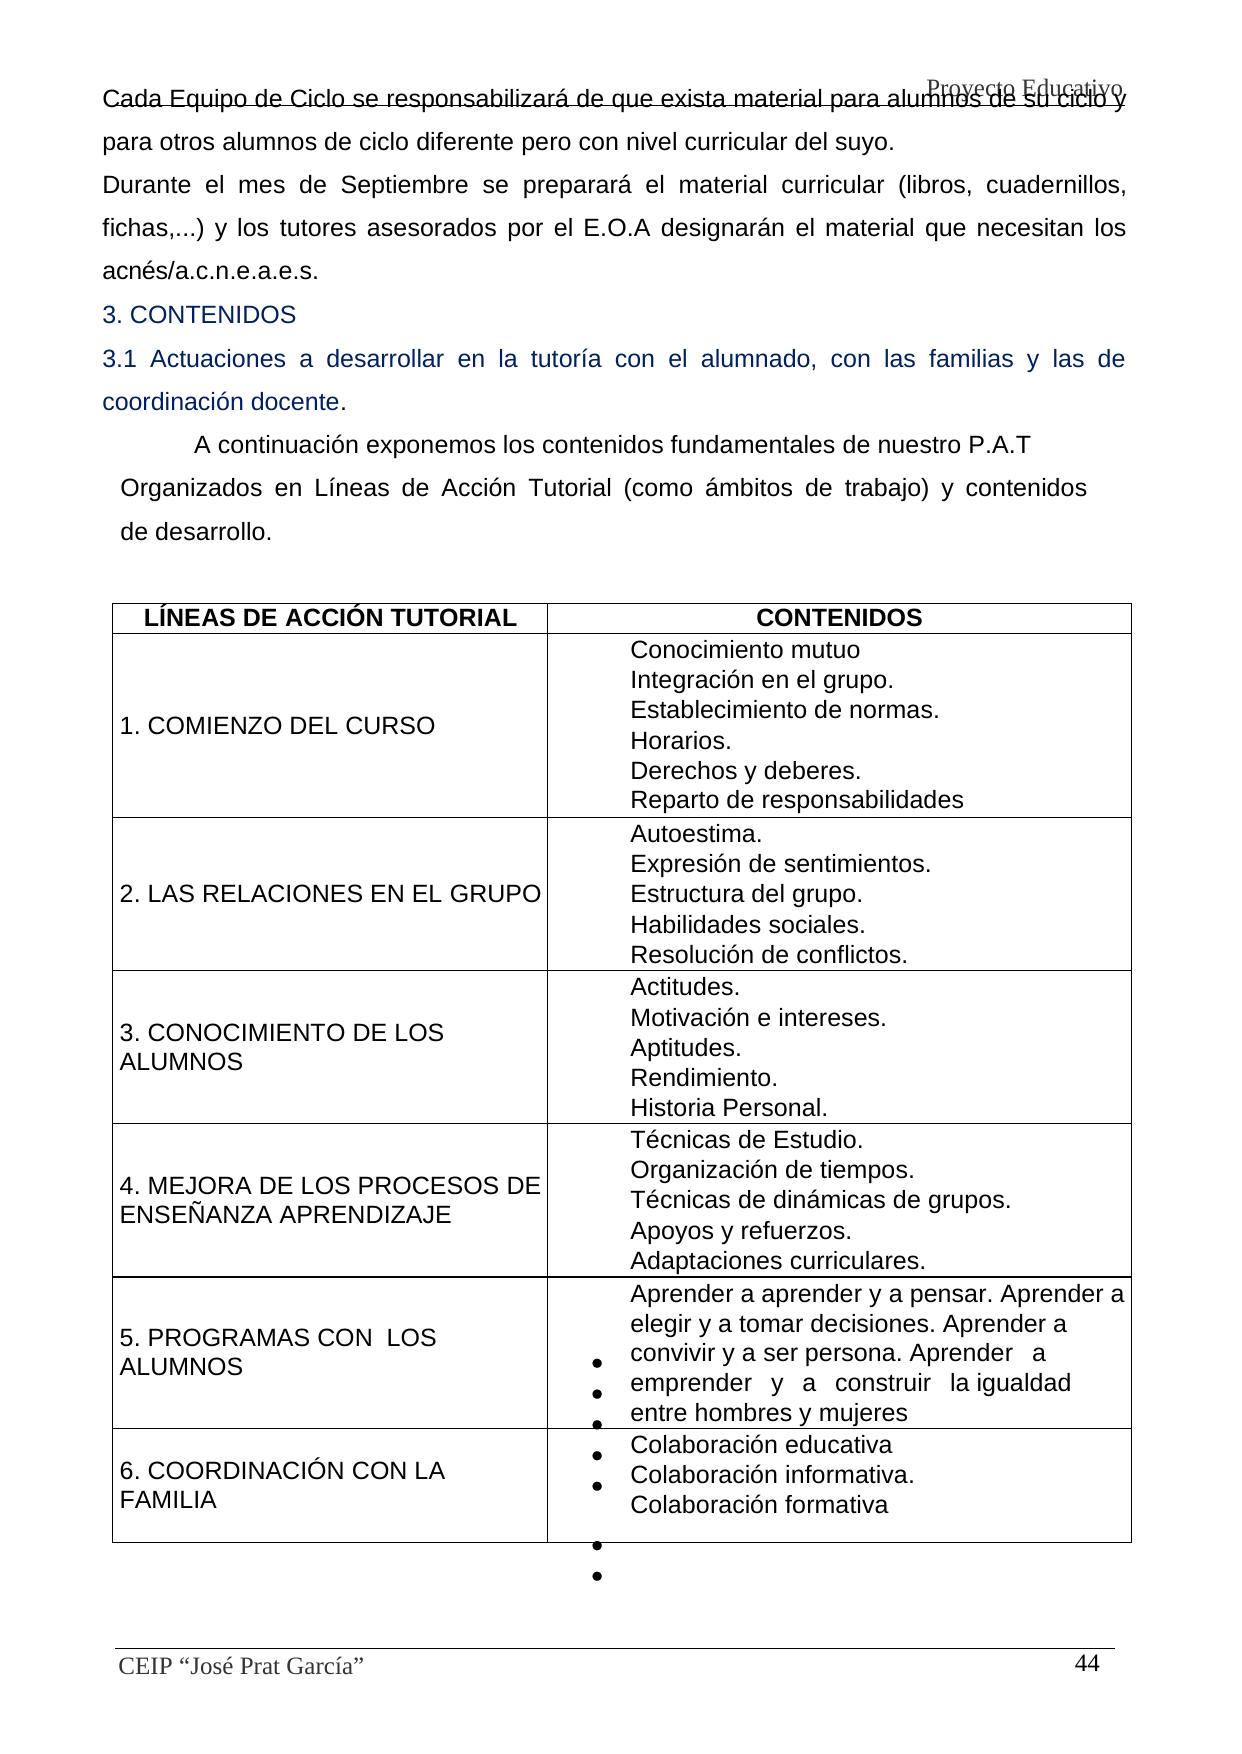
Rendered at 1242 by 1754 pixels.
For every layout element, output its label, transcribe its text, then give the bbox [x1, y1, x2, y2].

table_cell Autoestima. Expresión de sentimientos. Estructura del grupo. Habilidades sociales. Resolución de conflictos. [548, 818, 1131, 970]
text A continuación exponemos los contenidos fundamentales de nuestro P.A.T Organizados en Líneas de Acción Tutorial (como ámbitos de trabajo) y contenidos de desarrollo. [120, 430, 1125, 545]
table_cell 5. PROGRAMAS CON LOS ALUMNOS [113, 1278, 547, 1428]
table_cell 1. COMIENZO DEL CURSO [113, 634, 547, 817]
picture [591, 1345, 615, 1499]
table_cell Actitudes. Motivación e intereses. Aptitudes. Rendimiento. Historia Personal. [548, 971, 1131, 1123]
text 3. CONTENIDOS [102, 300, 1127, 329]
table_cell Técnicas de Estudio. Organización de tiempos. Técnicas de dinámicas de grupos. Apoyos y refuerzos. Adaptaciones curriculares. [548, 1124, 1131, 1276]
table_cell 2. LAS RELACIONES EN EL GRUPO [113, 818, 547, 970]
text Cada Equipo de Ciclo se responsabilizará de que exista material para alumnos de su ciclo y para otros alumnos de ciclo diferente pero con nivel curricular del suyo. [102, 84, 1127, 155]
table_header LÍNEAS DE ACCIÓN TUTORIAL [113, 604, 547, 633]
picture [591, 1527, 615, 1589]
table_cell 6. COORDINACIÓN CON LA FAMILIA [113, 1429, 547, 1542]
table_cell 3. CONOCIMIENTO DE LOS ALUMNOS [113, 971, 547, 1123]
text 3.1 Actuaciones a desarrollar en la tutoría con el alumnado, con las familias y las de coordinación docente. [102, 344, 1127, 416]
table_cell Colaboración educativa Colaboración informativa. Colaboración formativa [548, 1429, 1131, 1542]
table_cell 4. MEJORA DE LOS PROCESOS DE ENSEÑANZA APRENDIZAJE [113, 1124, 547, 1276]
table_cell Conocimiento mutuo Integración en el grupo. Establecimiento de normas. Horarios. Derechos y deberes. Reparto de responsabilidades [548, 634, 1131, 817]
text Durante el mes de Septiembre se preparará el material curricular (libros, cuadernillos, fichas,...) y los tutores asesorados por el E.O.A designarán el material que necesitan los acnés/a.c.n.e.a.e.s. [102, 170, 1127, 285]
table_cell Aprender a aprender y a pensar. Aprender a elegir y a tomar decisiones. Aprender a convivir y a ser persona. Aprender a emprender y a construir la igualdad entre hombres y mujeres [548, 1278, 1131, 1428]
table_header CONTENIDOS [548, 604, 1131, 633]
